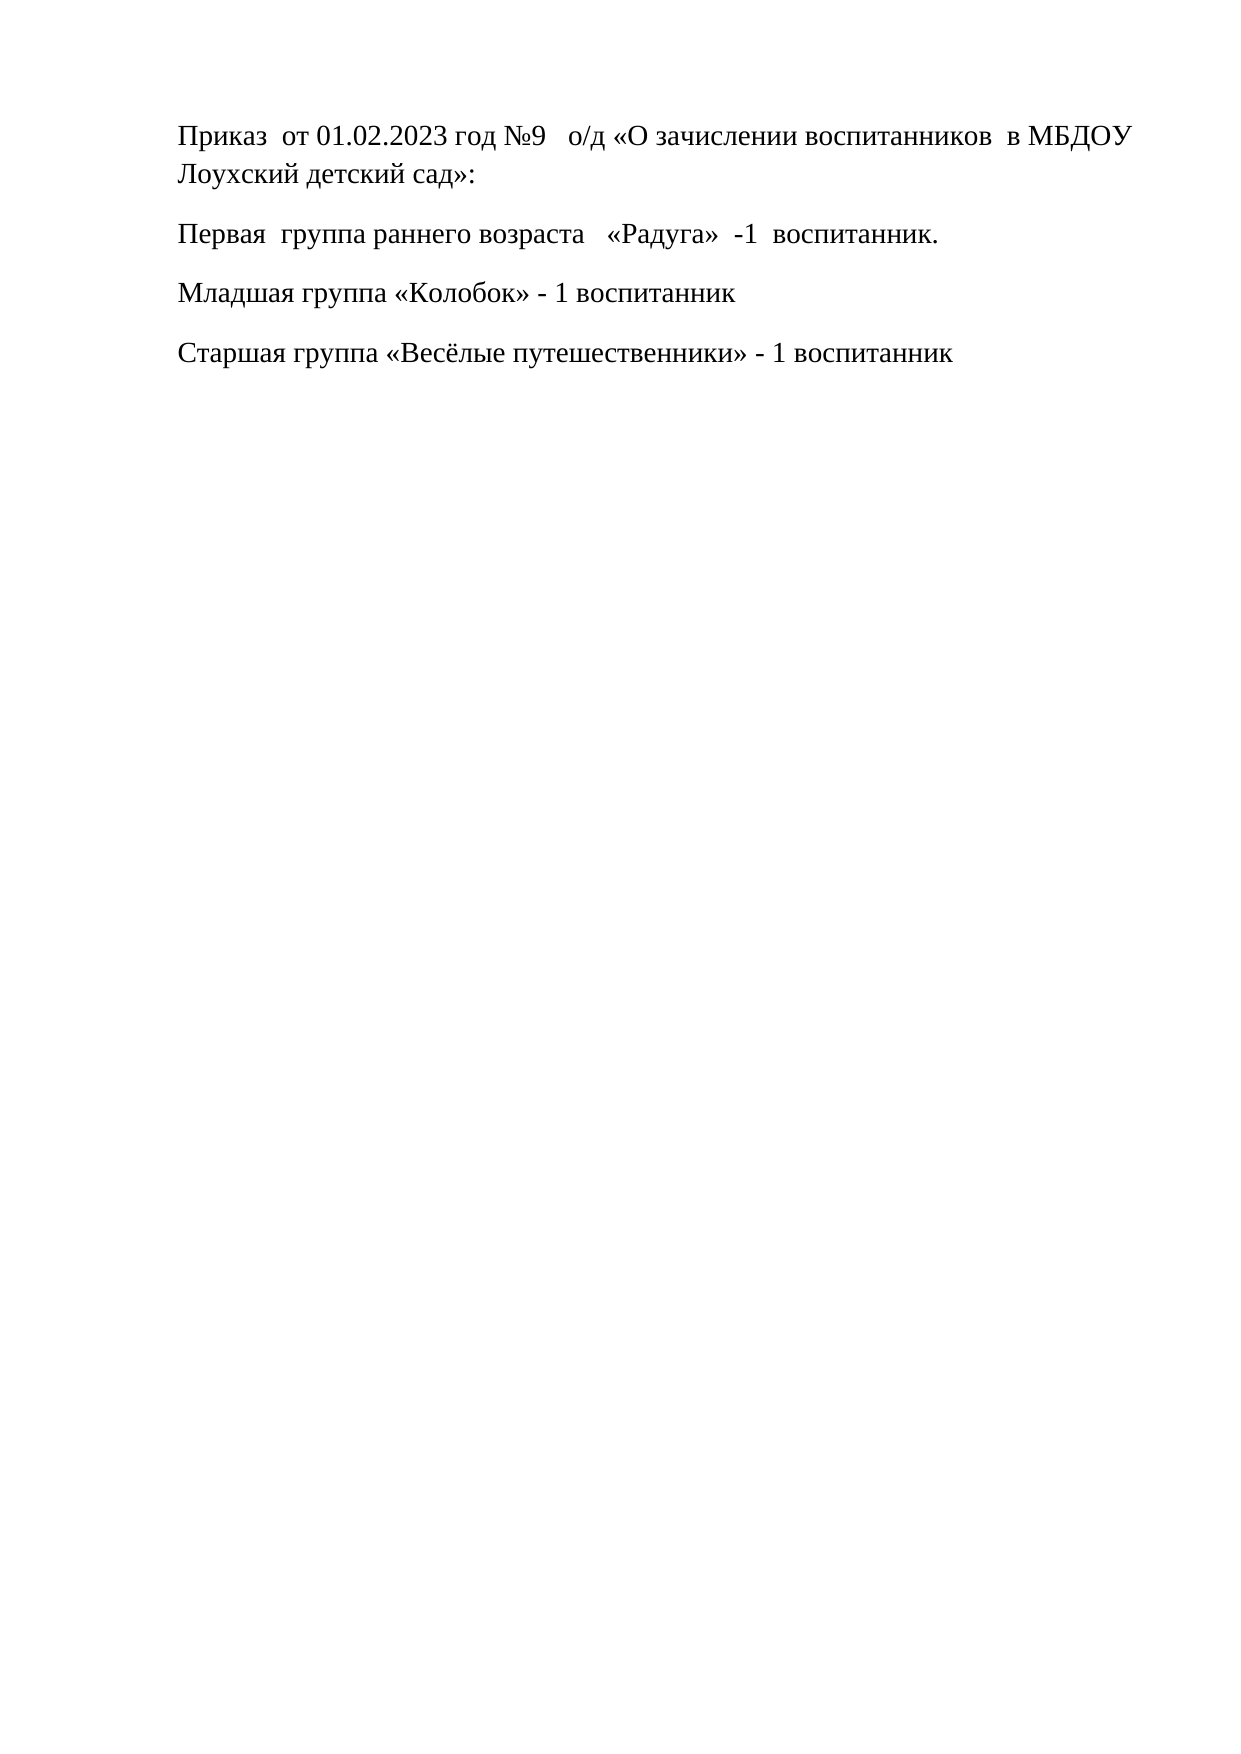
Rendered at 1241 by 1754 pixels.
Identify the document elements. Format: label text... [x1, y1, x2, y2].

text Первая группа раннего возраста «Радуга» -1 воспитанник. [177, 216, 1152, 249]
text Старшая группа «Весёлые путешественники» - 1 воспитанник [177, 335, 1152, 368]
text Приказ от 01.02.2023 год №9 о/д «О зачислении воспитанников в МБДОУ Лоухский детский сад»: [177, 118, 1152, 190]
text Младшая группа «Колобок» - 1 воспитанник [177, 275, 1152, 309]
